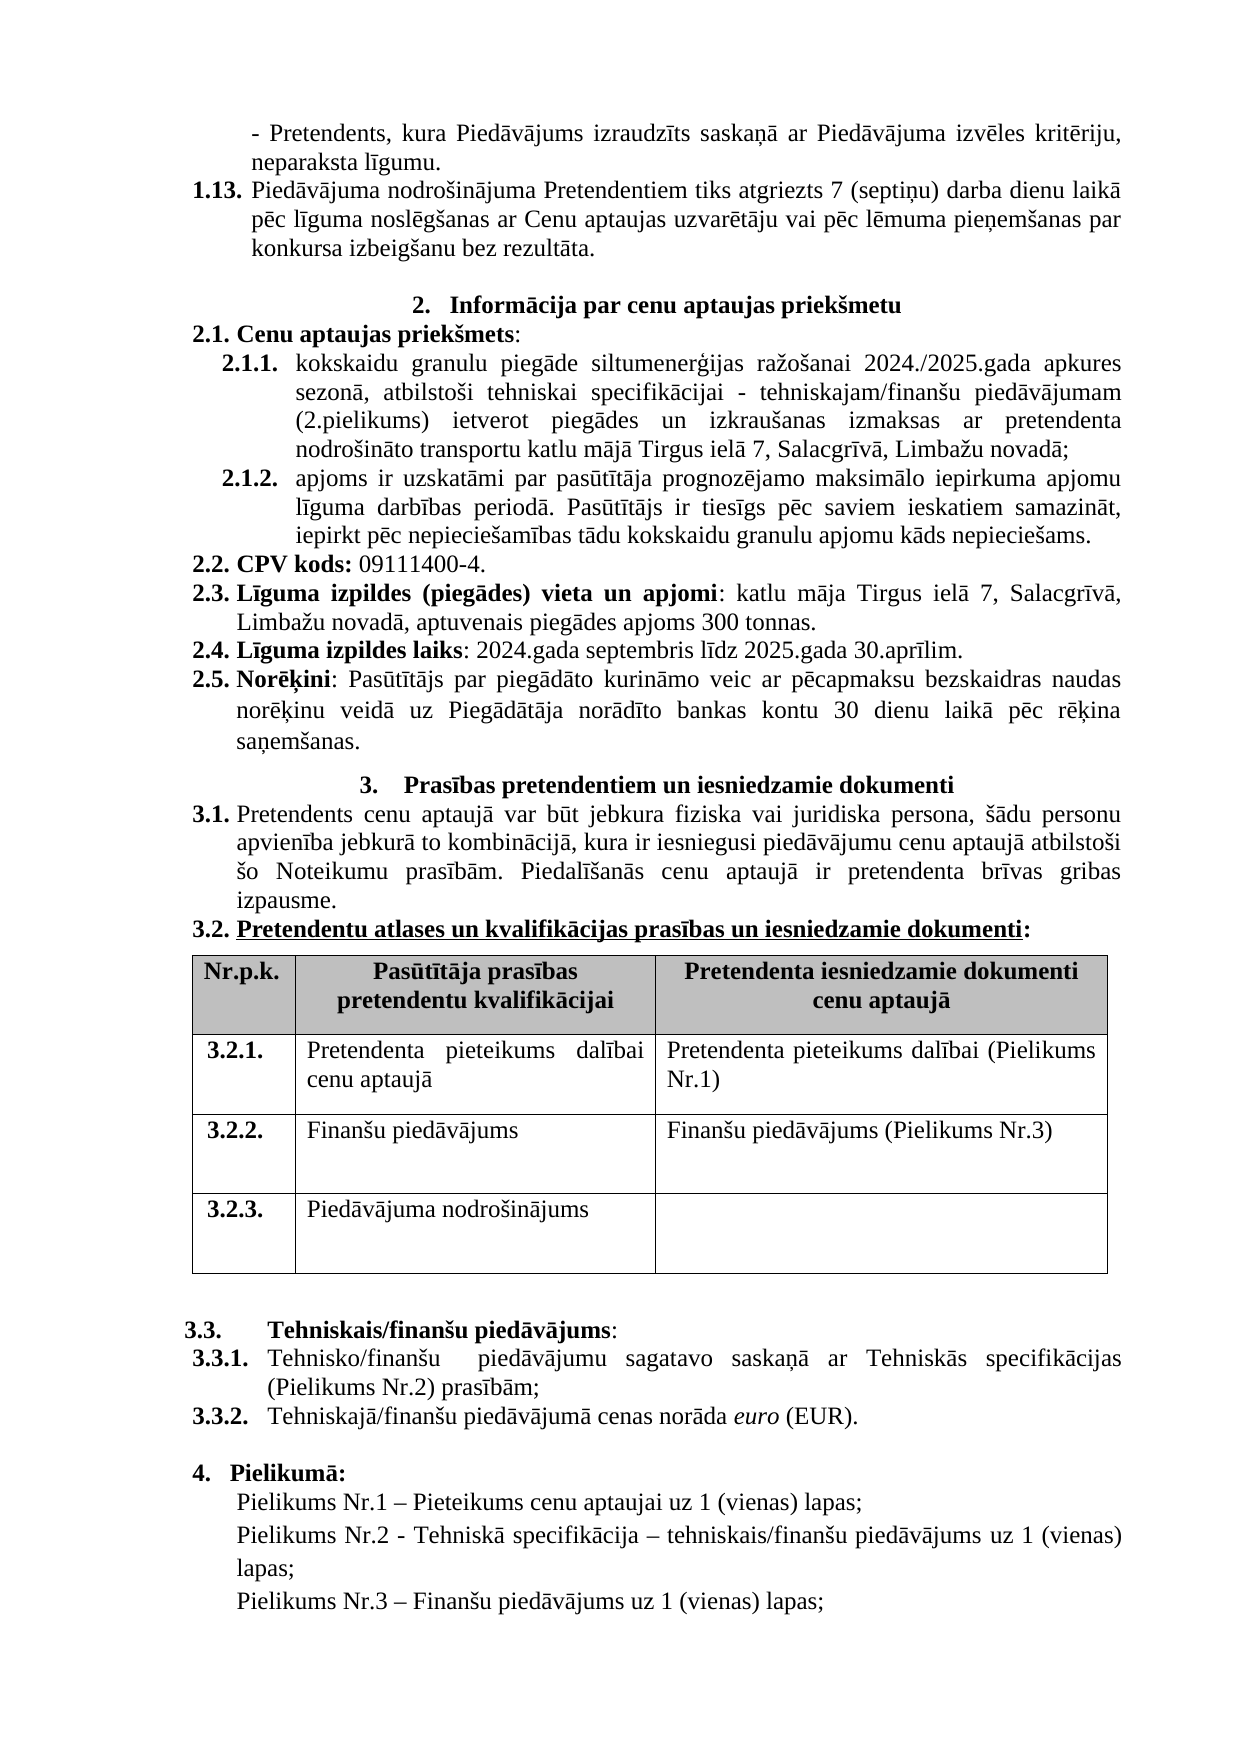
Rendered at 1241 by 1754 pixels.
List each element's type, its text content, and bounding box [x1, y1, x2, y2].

list kokskaidu granulu piegāde siltumenerģijas ražošanai 2024./2025.gada apkures sezonā, atbilstoši tehniskai specifikācijai - tehniskajam/finanšu piedāvājumam (2.pielikums) ietverot piegādes un izkraušanas izmaksas ar pretendenta nodrošināto transportu katlu mājā Tirgus ielā 7, Salacgrīvā, Limbažu novadā; [222, 348, 1122, 463]
list Līguma izpildes laiks: 2024.gada septembris līdz 2025.gada 30.aprīlim. [192, 636, 1122, 664]
list Informācija par cenu aptaujas priekšmetu [192, 291, 1122, 319]
table_cell Piedāvājuma nodrošinājums [296, 1194, 655, 1272]
list Cenu aptaujas priekšmets: [192, 319, 1122, 348]
table_cell Pretendenta pieteikums dalībai cenu aptaujā [296, 1035, 655, 1114]
list Tehnisko/finanšu piedāvājumu sagatavo saskaņā ar Tehniskās specifikācijas (Pielikums Nr.2) prasībām; [192, 1343, 1122, 1401]
text Pielikums Nr.1 – Pieteikums cenu aptaujai uz 1 (vienas) lapas; [236, 1487, 1122, 1516]
list Tehniskais/finanšu piedāvājums: [184, 1315, 1122, 1343]
list Prasības pretendentiem un iesniedzamie dokumenti [192, 770, 1122, 799]
table_cell [193, 1194, 295, 1272]
table_cell Finanšu piedāvājums (Pielikums Nr.3) [656, 1115, 1107, 1193]
list Pretendentu atlases un kvalifikācijas prasības un iesniedzamie dokumenti: [192, 914, 1122, 942]
list Norēķini: Pasūtītājs par piegādāto kurināmo veic ar pēcapmaksu bezskaidras naudas norēķinu veidā uz Piegādātāja norādīto bankas kontu 30 dienu laikā pēc rēķina saņemšanas. [192, 664, 1122, 755]
subtitle Pielikumā: [192, 1458, 1122, 1487]
list Piedāvājuma nodrošinājuma Pretendentiem tiks atgriezts 7 (septiņu) darba dienu laikā pēc līguma noslēgšanas ar Cenu aptaujas uzvarētāju vai pēc lēmuma pieņemšanas par konkursa izbeigšanu bez rezultāta. [192, 176, 1122, 262]
table_cell [193, 1035, 295, 1114]
text Pielikums Nr.3 – Finanšu piedāvājums uz 1 (vienas) lapas; [236, 1586, 1122, 1615]
table_header Pretendenta iesniedzamie dokumenti cenu aptaujā [656, 956, 1107, 1034]
list Pretendents cenu aptaujā var būt jebkura fiziska vai juridiska persona, šādu personu apvienība jebkurā to kombinācijā, kura ir iesniegusi piedāvājumu cenu aptaujā atbilstoši šo Noteikumu prasībām. Piedalīšanās cenu aptaujā ir pretendenta brīvas gribas izpausme. [192, 799, 1122, 914]
list CPV kods: 09111400-4. [192, 549, 1122, 578]
list Tehniskajā/finanšu piedāvājumā cenas norāda euro (EUR). [192, 1401, 1122, 1430]
table_header Nr.p.k. [193, 956, 295, 1034]
list Līguma izpildes (piegādes) vieta un apjomi: katlu māja Tirgus ielā 7, Salacgrīvā, Limbažu novadā, aptuvenais piegādes apjoms 300 tonnas. [192, 578, 1122, 636]
table_cell Pretendenta pieteikums dalībai (Pielikums Nr.1) [656, 1035, 1107, 1114]
table_cell [193, 1115, 295, 1193]
table_cell [656, 1194, 1107, 1272]
text - Pretendents, kura Piedāvājums izraudzīts saskaņā ar Piedāvājuma izvēles kritēriju, neparaksta līgumu. [251, 118, 1122, 176]
list apjoms ir uzskatāmi par pasūtītāja prognozējamo maksimālo iepirkuma apjomu līguma darbības periodā. Pasūtītājs ir tiesīgs pēc saviem ieskatiem samazināt, iepirkt pēc nepieciešamības tādu kokskaidu granulu apjomu kāds nepieciešams. [222, 463, 1122, 549]
table_header Pasūtītāja prasības pretendentu kvalifikācijai [296, 956, 655, 1034]
table_cell Finanšu piedāvājums [296, 1115, 655, 1193]
text Pielikums Nr.2 - Tehniskā specifikācija – tehniskais/finanšu piedāvājums uz 1 (vienas) lapas; [236, 1520, 1122, 1582]
